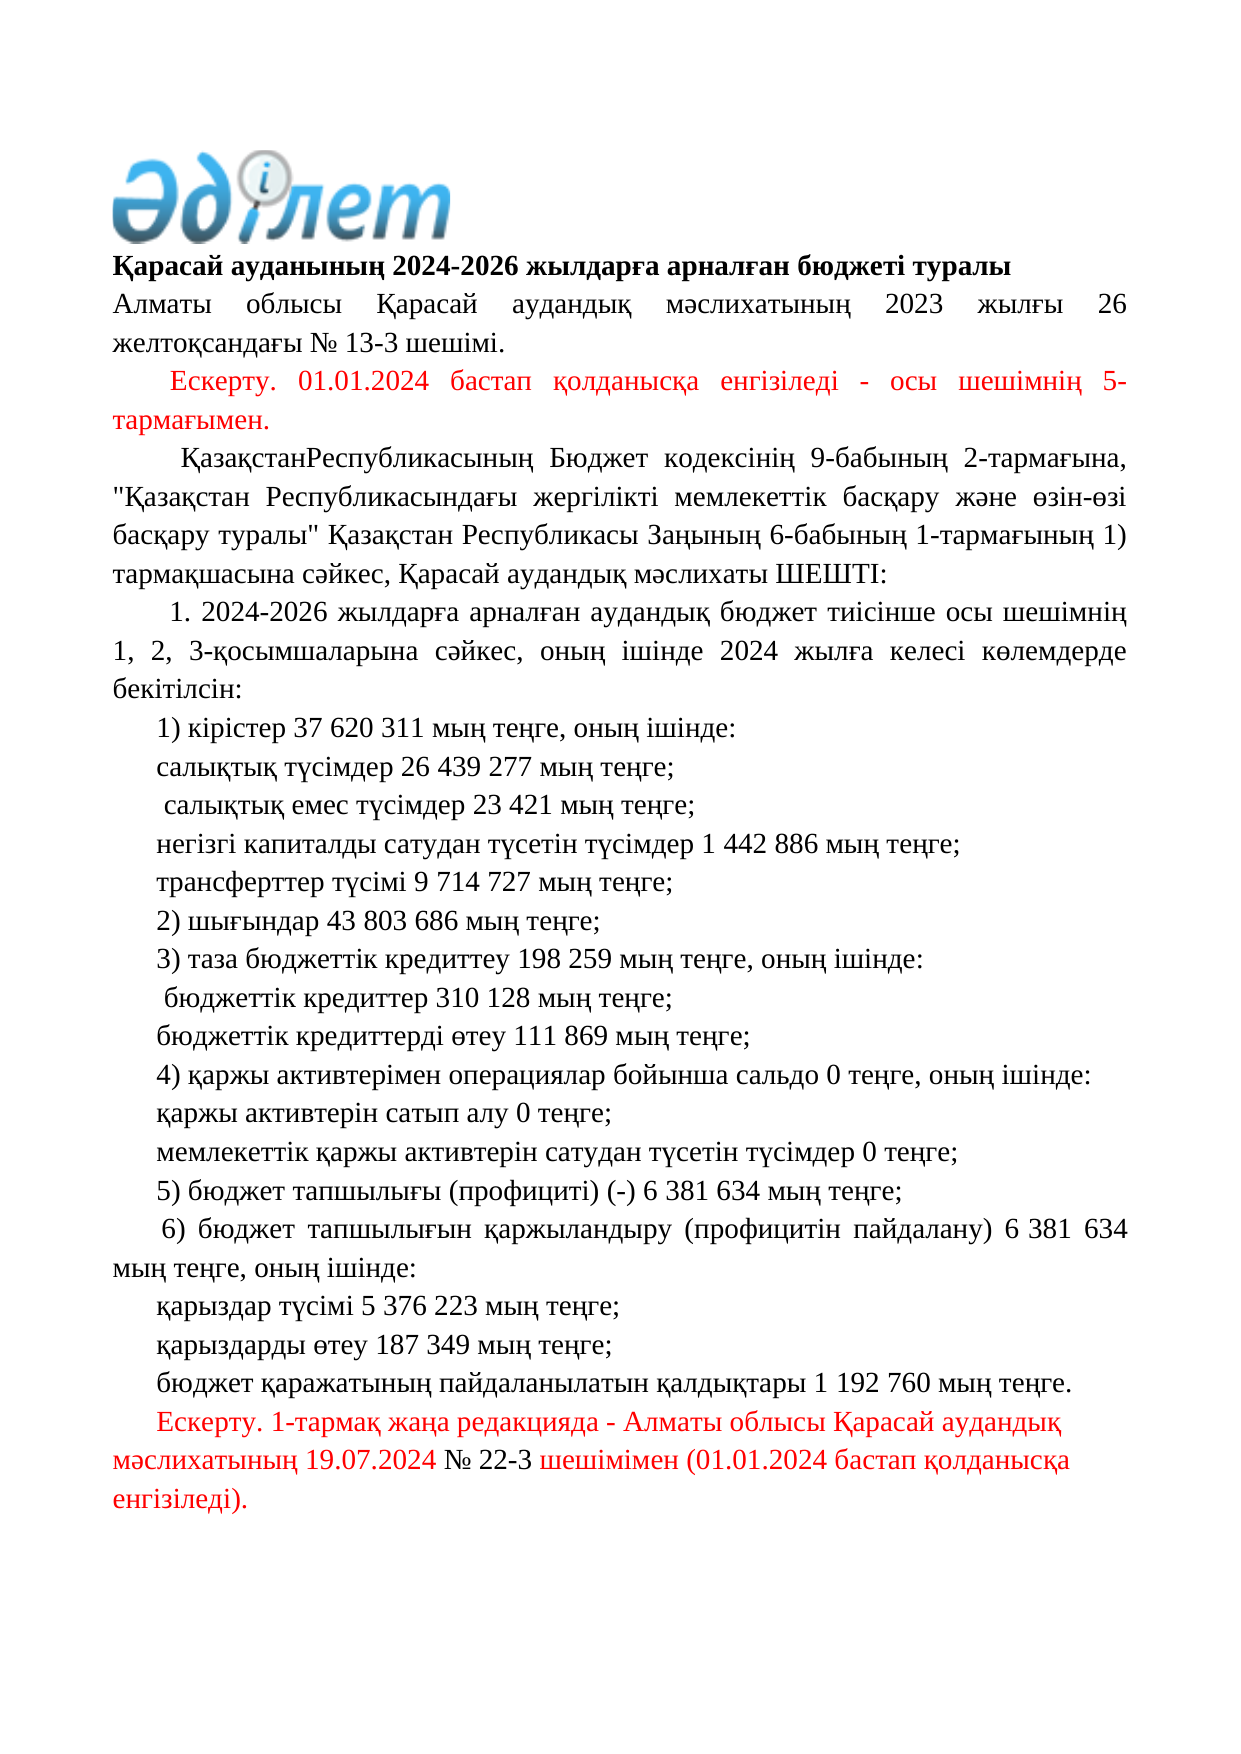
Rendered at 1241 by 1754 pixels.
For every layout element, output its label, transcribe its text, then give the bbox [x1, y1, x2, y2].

text 4) қаржы активтерімен операциялар бойынша сальдо 0 теңге, оның ішінде: [112, 1057, 1128, 1091]
text Қарасай ауданының 2024-2026 жылдарға арналған бюджеті туралы [112, 248, 1128, 281]
text негізгі капиталды сатудан түсетін түсімдер 1 442 886 мың теңге; [112, 826, 1128, 859]
text Алматы облысы Қарасай аудандық мәслихатының 2023 жылғы 26 желтоқсандағы № 13-3 шешімі. [112, 286, 1128, 358]
text бюджеттік кредиттер 310 128 мың теңге; [112, 980, 1128, 1013]
text мемлекеттік қаржы активтерін сатудан түсетін түсімдер 0 теңге; [112, 1134, 1128, 1168]
text 1. 2024-2026 жылдарға арналған аудандық бюджет тиісінше осы шешімнің 1, 2, 3-қосымшаларына сәйкес, оның ішінде 2024 жылға келесі көлемдерде бекітілсін: [112, 594, 1128, 705]
picture [112, 150, 451, 244]
text 6) бюджет тапшылығын қаржыландыру (профицитін пайдалану) 6 381 634 мың теңге, оның ішінде: [112, 1211, 1128, 1283]
text ҚазақстанРеспубликасының Бюджет кодексінің 9-бабының 2-тармағына, "Қазақстан Республикасындағы жергілікті мемлекеттік басқару және өзін-өзі басқару туралы" Қазақстан Республикасы Заңының 6-бабының 1-тармағының 1) тармақшасына сәйкес, Қарасай аудандық мәслихаты ШЕШТІ: [112, 440, 1128, 589]
text қаржы активтерін сатып алу 0 теңге; [112, 1096, 1128, 1129]
text қарыздар түсімі 5 376 223 мың теңге; [112, 1288, 1128, 1322]
text 1) кірістер 37 620 311 мың теңге, оның ішінде: [112, 710, 1128, 744]
text 2) шығындар 43 803 686 мың теңге; [112, 903, 1128, 936]
text Ескерту. 01.01.2024 бастап қолданысқа енгізіледі - осы шешімнің 5-тармағымен. [112, 363, 1128, 435]
text салықтық түсімдер 26 439 277 мың теңге; [112, 749, 1128, 782]
text бюджеттік кредиттерді өтеу 111 869 мың теңге; [112, 1018, 1128, 1052]
text 5) бюджет тапшылығы (профициті) (-) 6 381 634 мың теңге; [112, 1173, 1128, 1206]
text Ескерту. 1-тармақ жаңа редакцияда - Алматы облысы Қарасай аудандық мәслихатының 19.07.2024 № 22-3 шешімімен (01.01.2024 бастап қолданысқа енгізіледі). [112, 1404, 1128, 1545]
text бюджет қаражатының пайдаланылатын қалдықтары 1 192 760 мың теңге. [112, 1365, 1128, 1399]
text 3) таза бюджеттік кредиттеу 198 259 мың теңге, оның ішінде: [112, 941, 1128, 975]
text трансферттер түсімі 9 714 727 мың теңге; [112, 864, 1128, 898]
text қарыздарды өтеу 187 349 мың теңге; [112, 1327, 1128, 1360]
text салықтық емес түсімдер 23 421 мың теңге; [112, 787, 1128, 821]
